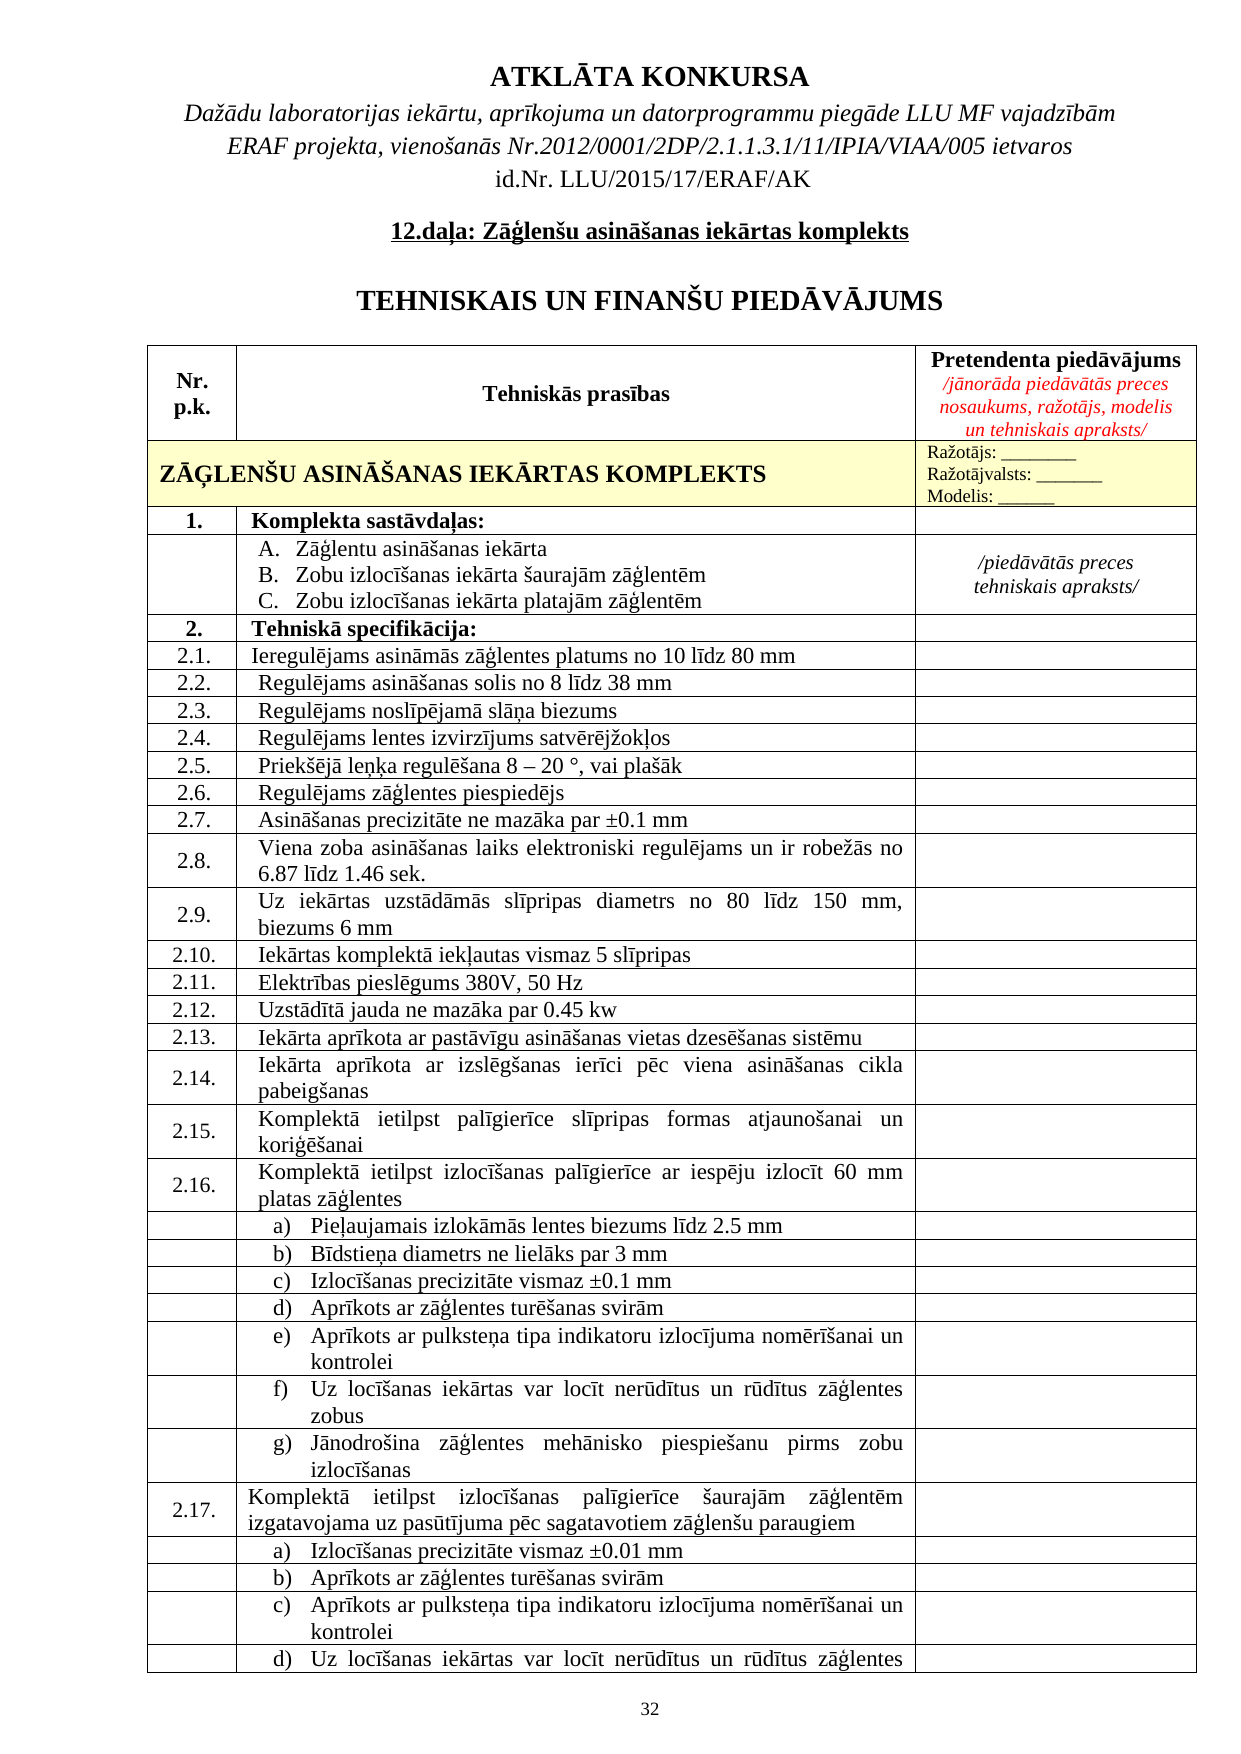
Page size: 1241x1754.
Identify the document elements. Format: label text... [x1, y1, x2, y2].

table_cell Regulējams asināšanas solis no 8 līdz 38 mm [237, 670, 915, 696]
table_cell [916, 1537, 1196, 1563]
table_cell 2.11. [148, 969, 236, 995]
table_cell Jānodrošina zāģlentes mehānisko piespiešanu pirms zobu izlocīšanas [237, 1429, 915, 1482]
table_header Nr. p.k. [148, 346, 236, 440]
table_cell ZĀĢLENŠU ASINĀŠANAS IEKĀRTAS KOMPLEKTS [148, 441, 915, 506]
text TEHNISKAIS UN FINANŠU PIEDĀVĀJUMS [207, 283, 1093, 317]
table_cell [148, 1294, 236, 1321]
table_cell [916, 697, 1196, 723]
table_cell [916, 615, 1196, 641]
table_header Pretendenta piedāvājums /jānorāda piedāvātās preces nosaukums, ražotājs, modelis un tehniskais apraksts/ [916, 346, 1196, 440]
table_cell Regulējams noslīpējamā slāņa biezums [237, 697, 915, 723]
table_cell [148, 535, 236, 614]
table_cell [916, 941, 1196, 968]
table_cell [916, 996, 1196, 1022]
table_cell [148, 1212, 236, 1238]
table_cell 2.12. [148, 996, 236, 1022]
table_cell [148, 1376, 236, 1428]
table_cell 2.15. [148, 1105, 236, 1157]
table_cell 2.10. [148, 941, 236, 968]
table_cell Iekārta aprīkota ar izslēgšanas ierīci pēc viena asināšanas cikla pabeigšanas [237, 1051, 915, 1104]
table_cell [916, 1024, 1196, 1050]
table_cell 2.6. [148, 779, 236, 805]
table_cell [916, 507, 1196, 533]
text ATKLĀTA KONKURSA [148, 59, 1152, 93]
table_cell Bīdstieņa diametrs ne lielāks par 3 mm [237, 1240, 915, 1266]
table_cell Tehniskā specifikācija: [237, 615, 915, 641]
table_cell 2.16. [148, 1159, 236, 1211]
table_cell Aprīkots ar pulksteņa tipa indikatoru izlocījuma nomērīšanai un kontrolei [237, 1592, 915, 1644]
table_cell Komplektā ietilpst palīgierīce slīpripas formas atjaunošanai un koriģēšanai [237, 1105, 915, 1157]
table_cell 2.2. [148, 670, 236, 696]
table_cell [916, 1159, 1196, 1211]
table_cell 2.3. [148, 697, 236, 723]
table_cell Aprīkots ar zāģlentes turēšanas svirām [237, 1294, 915, 1321]
table_cell [916, 1592, 1196, 1644]
table_cell Regulējams lentes izvirzījums satvērējžokļos [237, 724, 915, 751]
table_cell [916, 969, 1196, 995]
table_cell [916, 1322, 1196, 1374]
table_cell Komplektā ietilpst izlocīšanas palīgierīce šaurajām zāģlentēm izgatavojama uz pasūtījuma pēc sagatavotiem zāģlenšu paraugiem [237, 1483, 915, 1536]
table_cell [916, 752, 1196, 778]
table_cell [916, 1267, 1196, 1293]
table_cell [916, 1645, 1196, 1672]
table_cell 2.13. [148, 1024, 236, 1050]
table_cell [148, 1564, 236, 1591]
table_cell [916, 1483, 1196, 1536]
table_cell Izlocīšanas precizitāte vismaz ±0.01 mm [237, 1537, 915, 1563]
table_cell 2.8. [148, 834, 236, 887]
table_cell [916, 1212, 1196, 1238]
table_cell [916, 1376, 1196, 1428]
table_cell [148, 1429, 236, 1482]
table_cell Asināšanas precizitāte ne mazāka par ±0.1 mm [237, 806, 915, 833]
table_cell Zāģlentu asināšanas iekārta Zobu izlocīšanas iekārta šaurajām zāģlentēm Zobu izlocīšanas iekārta platajām zāģlentēm [237, 535, 915, 614]
text 12.daļa: Zāģlenšu asināšanas iekārtas komplekts [148, 216, 1152, 245]
table_cell 1. [148, 507, 236, 533]
table_cell Pieļaujamais izlokāmās lentes biezums līdz 2.5 mm [237, 1212, 915, 1238]
table_cell Aprīkots ar pulksteņa tipa indikatoru izlocījuma nomērīšanai un kontrolei [237, 1322, 915, 1374]
table_cell [148, 1240, 236, 1266]
table_cell [148, 1645, 236, 1672]
table_cell [916, 1051, 1196, 1104]
text ERAF projekta, vienošanās Nr.2012/0001/2DP/2.1.1.3.1/11/IPIA/VIAA/005 ietvaros [148, 131, 1152, 159]
table_cell Iekārta aprīkota ar pastāvīgu asināšanas vietas dzesēšanas sistēmu [237, 1024, 915, 1050]
table_cell 2.4. [148, 724, 236, 751]
table_cell 2.9. [148, 888, 236, 940]
table_cell [916, 834, 1196, 887]
table_cell Viena zoba asināšanas laiks elektroniski regulējams un ir robežās no 6.87 līdz 1.46 sek. [237, 834, 915, 887]
table_cell [916, 724, 1196, 751]
table_cell Ieregulējams asināmās zāģlentes platums no 10 līdz 80 mm [237, 642, 915, 668]
table_cell [148, 1322, 236, 1374]
table_cell 2. [148, 615, 236, 641]
table_cell 2.5. [148, 752, 236, 778]
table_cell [237, 1645, 915, 1672]
table_cell [148, 1267, 236, 1293]
table_cell [916, 806, 1196, 833]
table_cell [916, 642, 1196, 668]
table_cell [916, 779, 1196, 805]
table_cell Aprīkots ar zāģlentes turēšanas svirām [237, 1564, 915, 1591]
text id.Nr. LLU/2015/17/ERAF/AK [148, 164, 1152, 192]
table_cell Uzstādītā jauda ne mazāka par 0.45 kw [237, 996, 915, 1022]
text Dažādu laboratorijas iekārtu, aprīkojuma un datorprogrammu piegāde LLU MF vajadzībām [148, 98, 1152, 126]
table_cell Uz locīšanas iekārtas var locīt nerūdītus un rūdītus zāģlentes zobus [237, 1376, 915, 1428]
table_cell /piedāvātās preces tehniskais apraksts/ [916, 535, 1196, 614]
table_cell [916, 1564, 1196, 1591]
table_cell [916, 1429, 1196, 1482]
table_cell Priekšējā leņķa regulēšana 8 – 20 °, vai plašāk [237, 752, 915, 778]
table_cell Uz iekārtas uzstādāmās slīpripas diametrs no 80 līdz 150 mm, biezums 6 mm [237, 888, 915, 940]
table_cell 2.7. [148, 806, 236, 833]
table_cell [916, 888, 1196, 940]
table_cell 2.14. [148, 1051, 236, 1104]
table_cell [916, 1294, 1196, 1321]
table_cell [148, 1592, 236, 1644]
table_cell [148, 1537, 236, 1563]
table_cell [916, 670, 1196, 696]
table_cell [916, 1105, 1196, 1157]
table_cell Komplekta sastāvdaļas: [237, 507, 915, 533]
table_cell Izlocīšanas precizitāte vismaz ±0.1 mm [237, 1267, 915, 1293]
table_cell Komplektā ietilpst izlocīšanas palīgierīce ar iespēju izlocīt 60 mm platas zāģlentes [237, 1159, 915, 1211]
table_cell Iekārtas komplektā iekļautas vismaz 5 slīpripas [237, 941, 915, 968]
table_cell 2.17. [148, 1483, 236, 1536]
table_cell [916, 1240, 1196, 1266]
table_cell Regulējams zāģlentes piespiedējs [237, 779, 915, 805]
table_cell 2.1. [148, 642, 236, 668]
table_cell Ražotājs: ________ Ražotājvalsts: _______ Modelis: ______ [916, 441, 1196, 506]
table_cell Elektrības pieslēgums 380V, 50 Hz [237, 969, 915, 995]
table_header Tehniskās prasības [237, 346, 915, 440]
